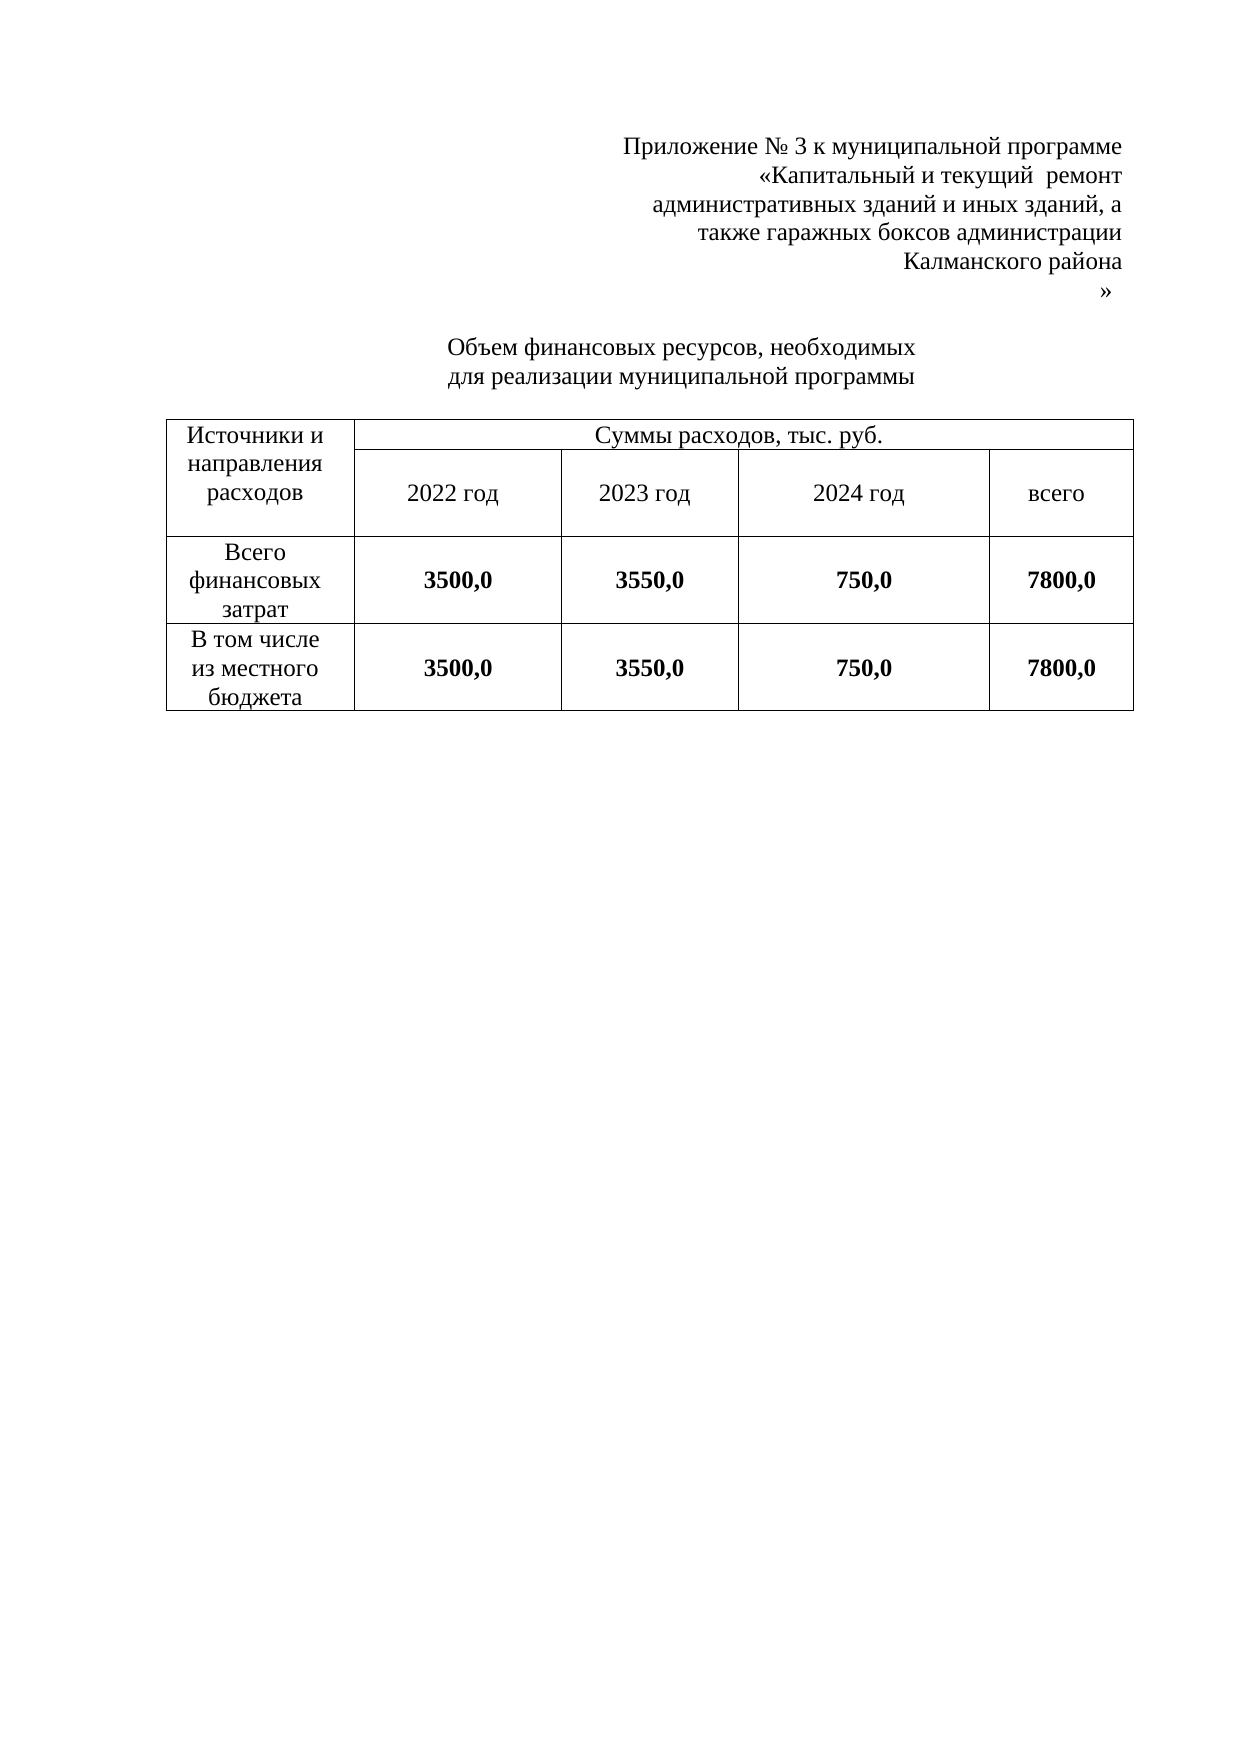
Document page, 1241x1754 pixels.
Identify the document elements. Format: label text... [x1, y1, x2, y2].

table_cell В том числе из местного бюджета [167, 624, 354, 710]
text «Капитальный и текущий ремонт [177, 160, 1122, 189]
table_cell 2024 год [739, 450, 989, 536]
table_cell 750,0 [739, 537, 989, 623]
table_cell всего [990, 450, 1133, 536]
text административных зданий и иных зданий, а [177, 189, 1122, 217]
table_cell 3550,0 [562, 624, 738, 710]
table_cell 7800,0 [990, 537, 1133, 623]
table_cell 3550,0 [562, 537, 738, 623]
text Объем финансовых ресурсов, необходимых [177, 332, 1112, 361]
table_cell 3500,0 [355, 537, 561, 623]
table_cell 3500,0 [355, 624, 561, 710]
table_cell Всего финансовых затрат [167, 537, 354, 623]
table_cell 2022 год [355, 450, 561, 536]
text также гаражных боксов администрации [177, 217, 1122, 246]
table_cell 2023 год [562, 450, 738, 536]
table_header Суммы расходов, тыс. руб. [355, 420, 1133, 448]
text Приложение № 3 к муниципальной программе [177, 131, 1122, 160]
text » [177, 275, 1112, 304]
text Калманского района [177, 246, 1122, 275]
table_header Источники и направления расходов [167, 420, 354, 536]
text для реализации муниципальной программы [177, 361, 1112, 390]
table_cell 7800,0 [990, 624, 1133, 710]
table_cell 750,0 [739, 624, 989, 710]
